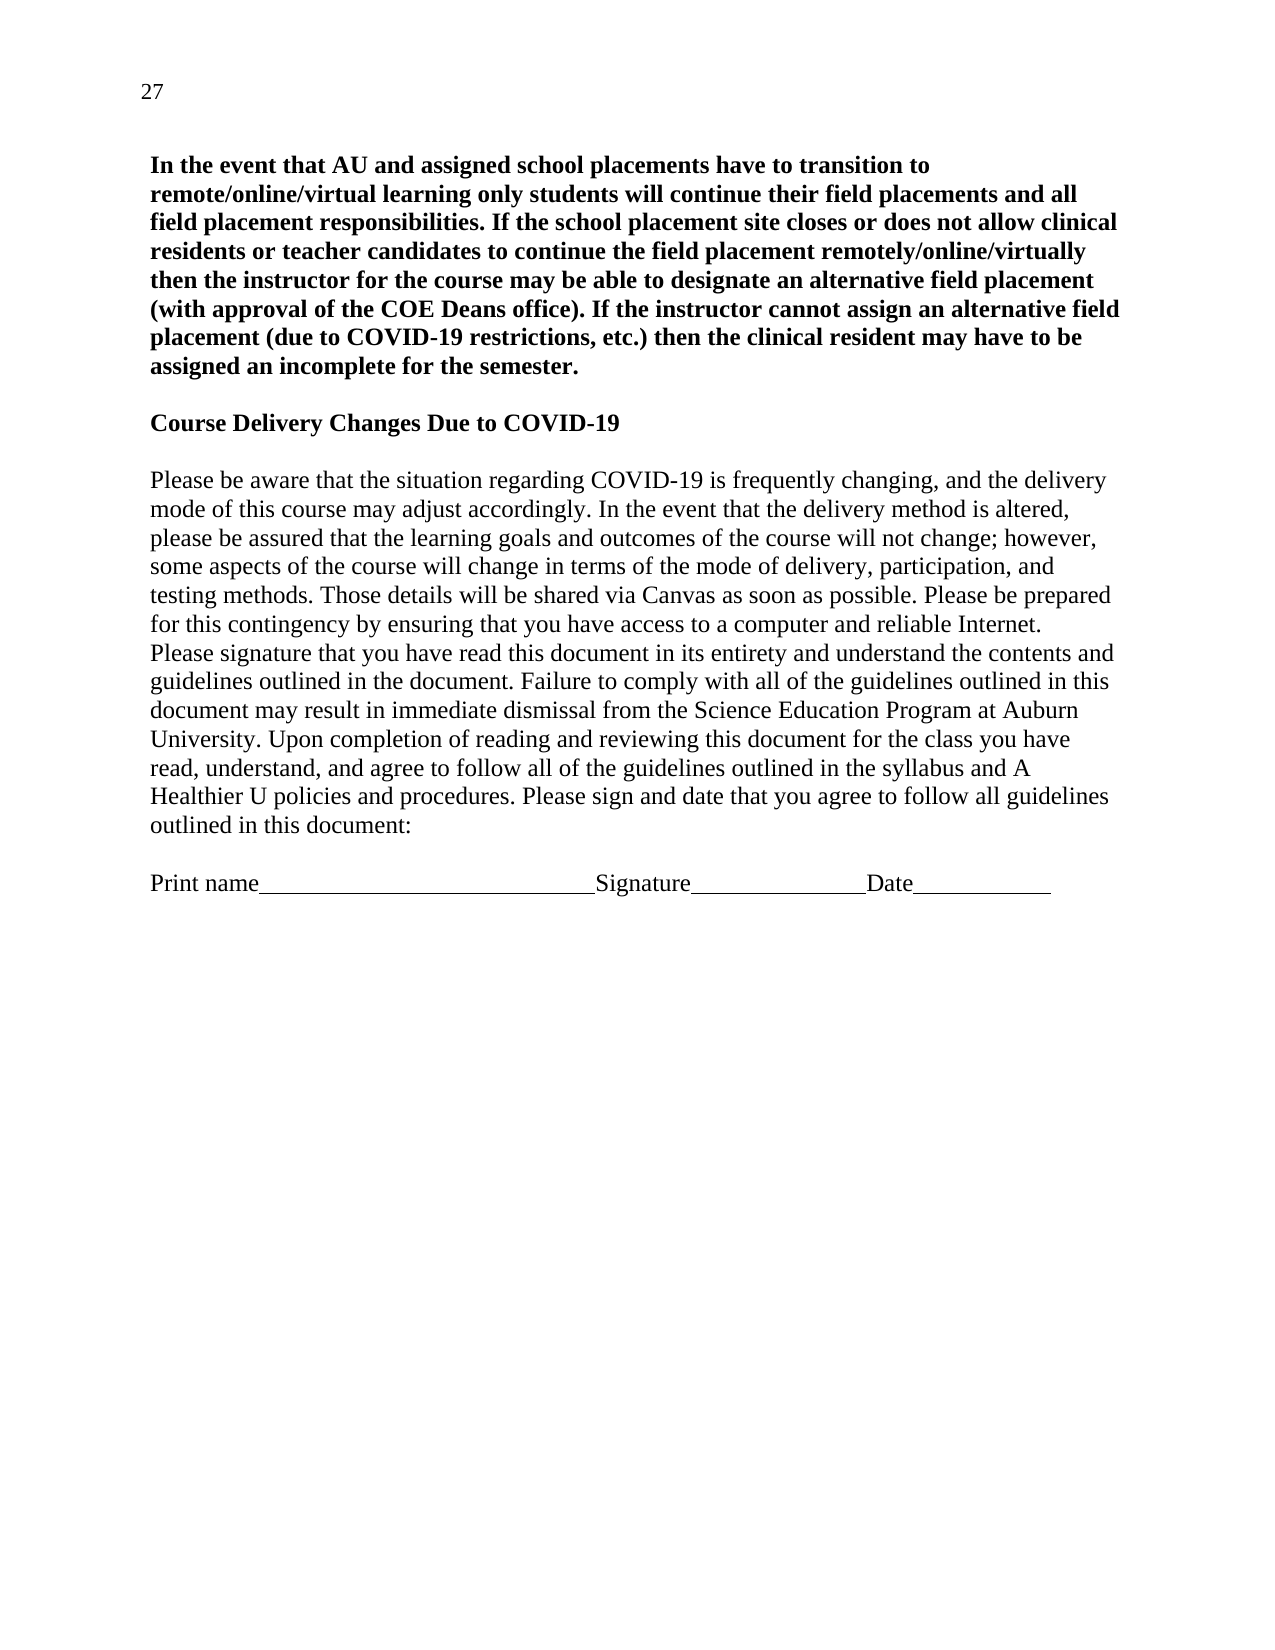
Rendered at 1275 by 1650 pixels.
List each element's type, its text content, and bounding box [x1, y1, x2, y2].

subtitle Course Delivery Changes Due to COVID-19 [150, 408, 1125, 436]
text Please be aware that the situation regarding COVID-19 is frequently changing, and the delivery mode of this course may adjust accordingly. In the event that the delivery method is altered, please be assured that the learning goals and outcomes of the course will not change; however, some aspects of the course will change in terms of the mode of delivery, participation, and testing methods. Those details will be shared via Canvas as soon as possible. Please be prepared for this contingency by ensuring that you have access to a computer and reliable Internet. [150, 465, 1125, 638]
text Please signature that you have read this document in its entirety and understand the contents and guidelines outlined in the document. Failure to comply with all of the guidelines outlined in this document may result in immediate dismissal from the Science Education Program at Auburn University. Upon completion of reading and reviewing this document for the class you have read, understand, and agree to follow all of the guidelines outlined in the syllabus and A Healthier U policies and procedures. Please sign and date that you agree to follow all guidelines outlined in this document: [150, 638, 1125, 839]
text In the event that AU and assigned school placements have to transition to remote/online/virtual learning only students will continue their field placements and all field placement responsibilities. If the school placement site closes or does not allow clinical residents or teacher candidates to continue the field placement remotely/online/virtually then the instructor for the course may be able to designate an alternative field placement (with approval of the COE Deans office). If the instructor cannot assign an alternative field placement (due to COVID-19 restrictions, etc.) then the clinical resident may have to be assigned an incomplete for the semester. [150, 150, 1125, 380]
text Print name Signature Date [150, 868, 1125, 896]
